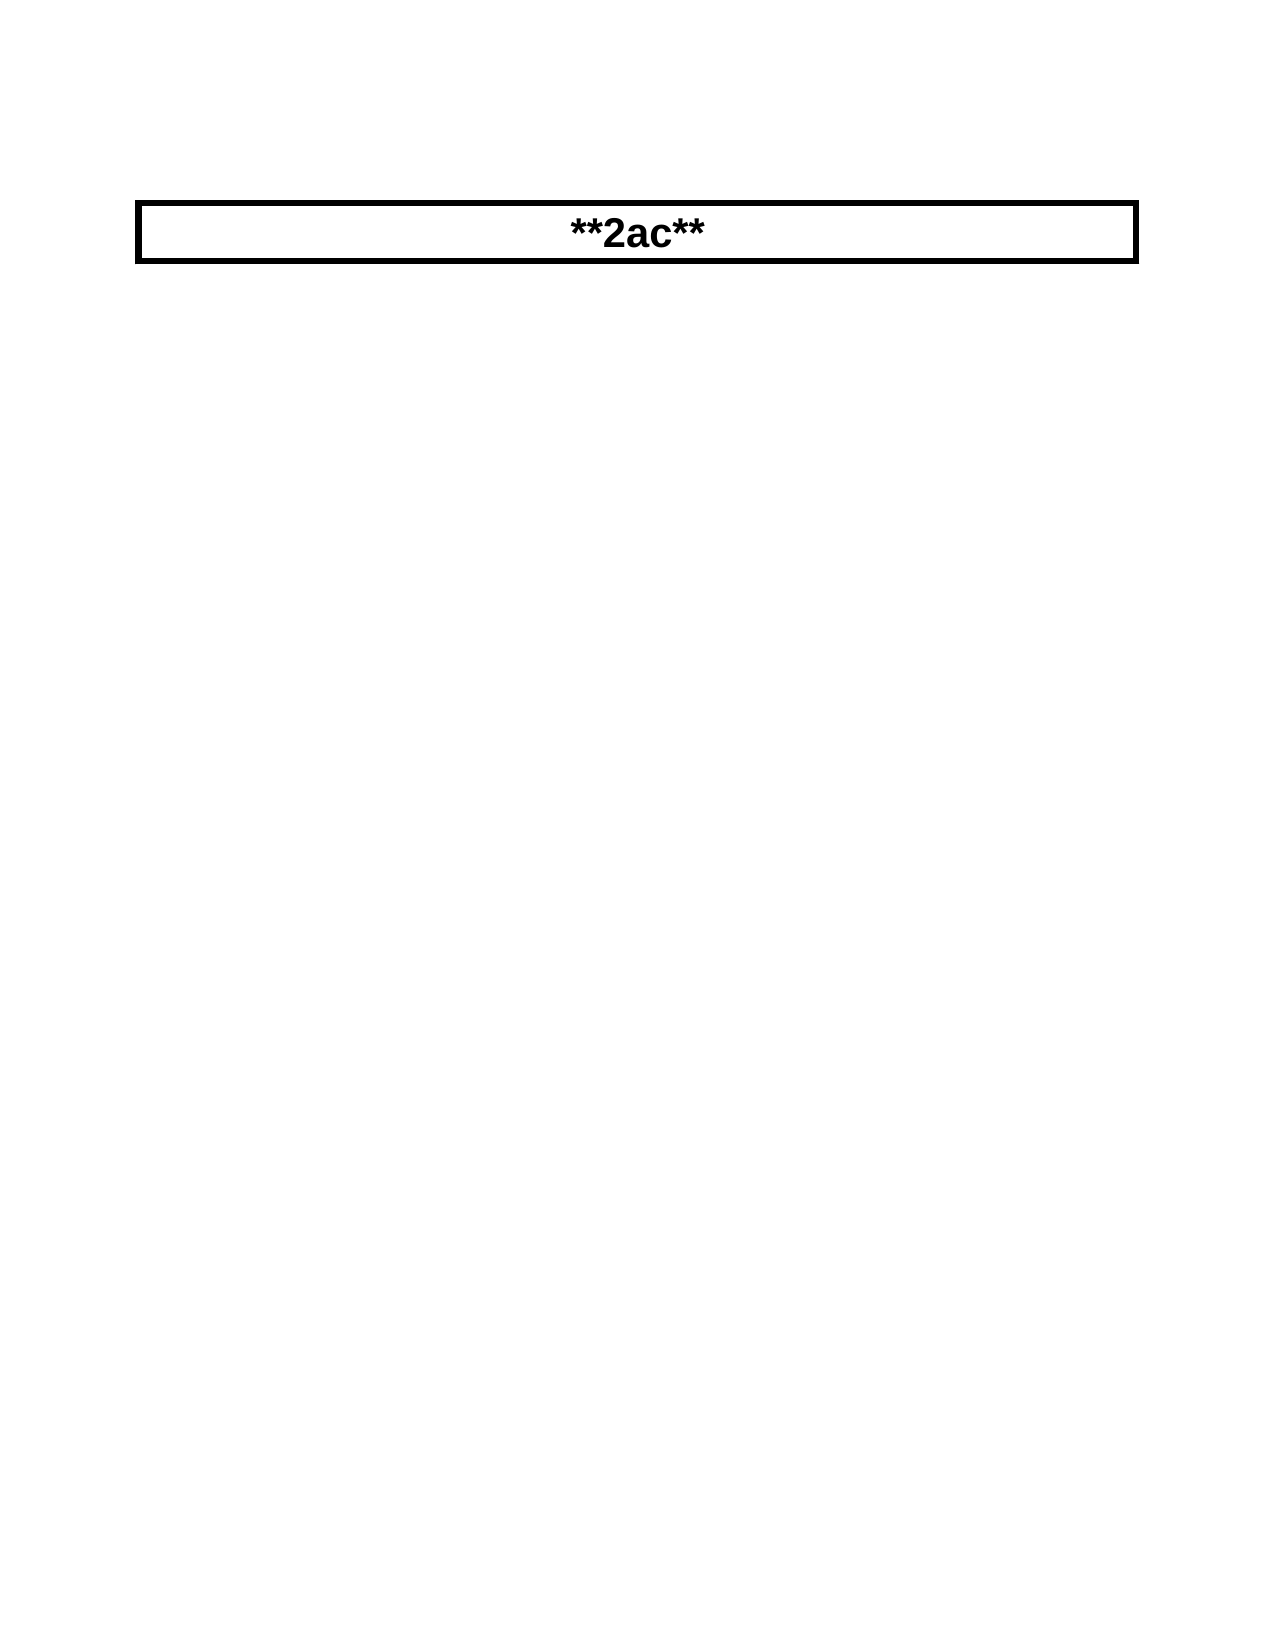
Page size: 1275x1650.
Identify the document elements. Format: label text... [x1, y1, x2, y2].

subtitle **2ac** [142, 206, 1133, 258]
